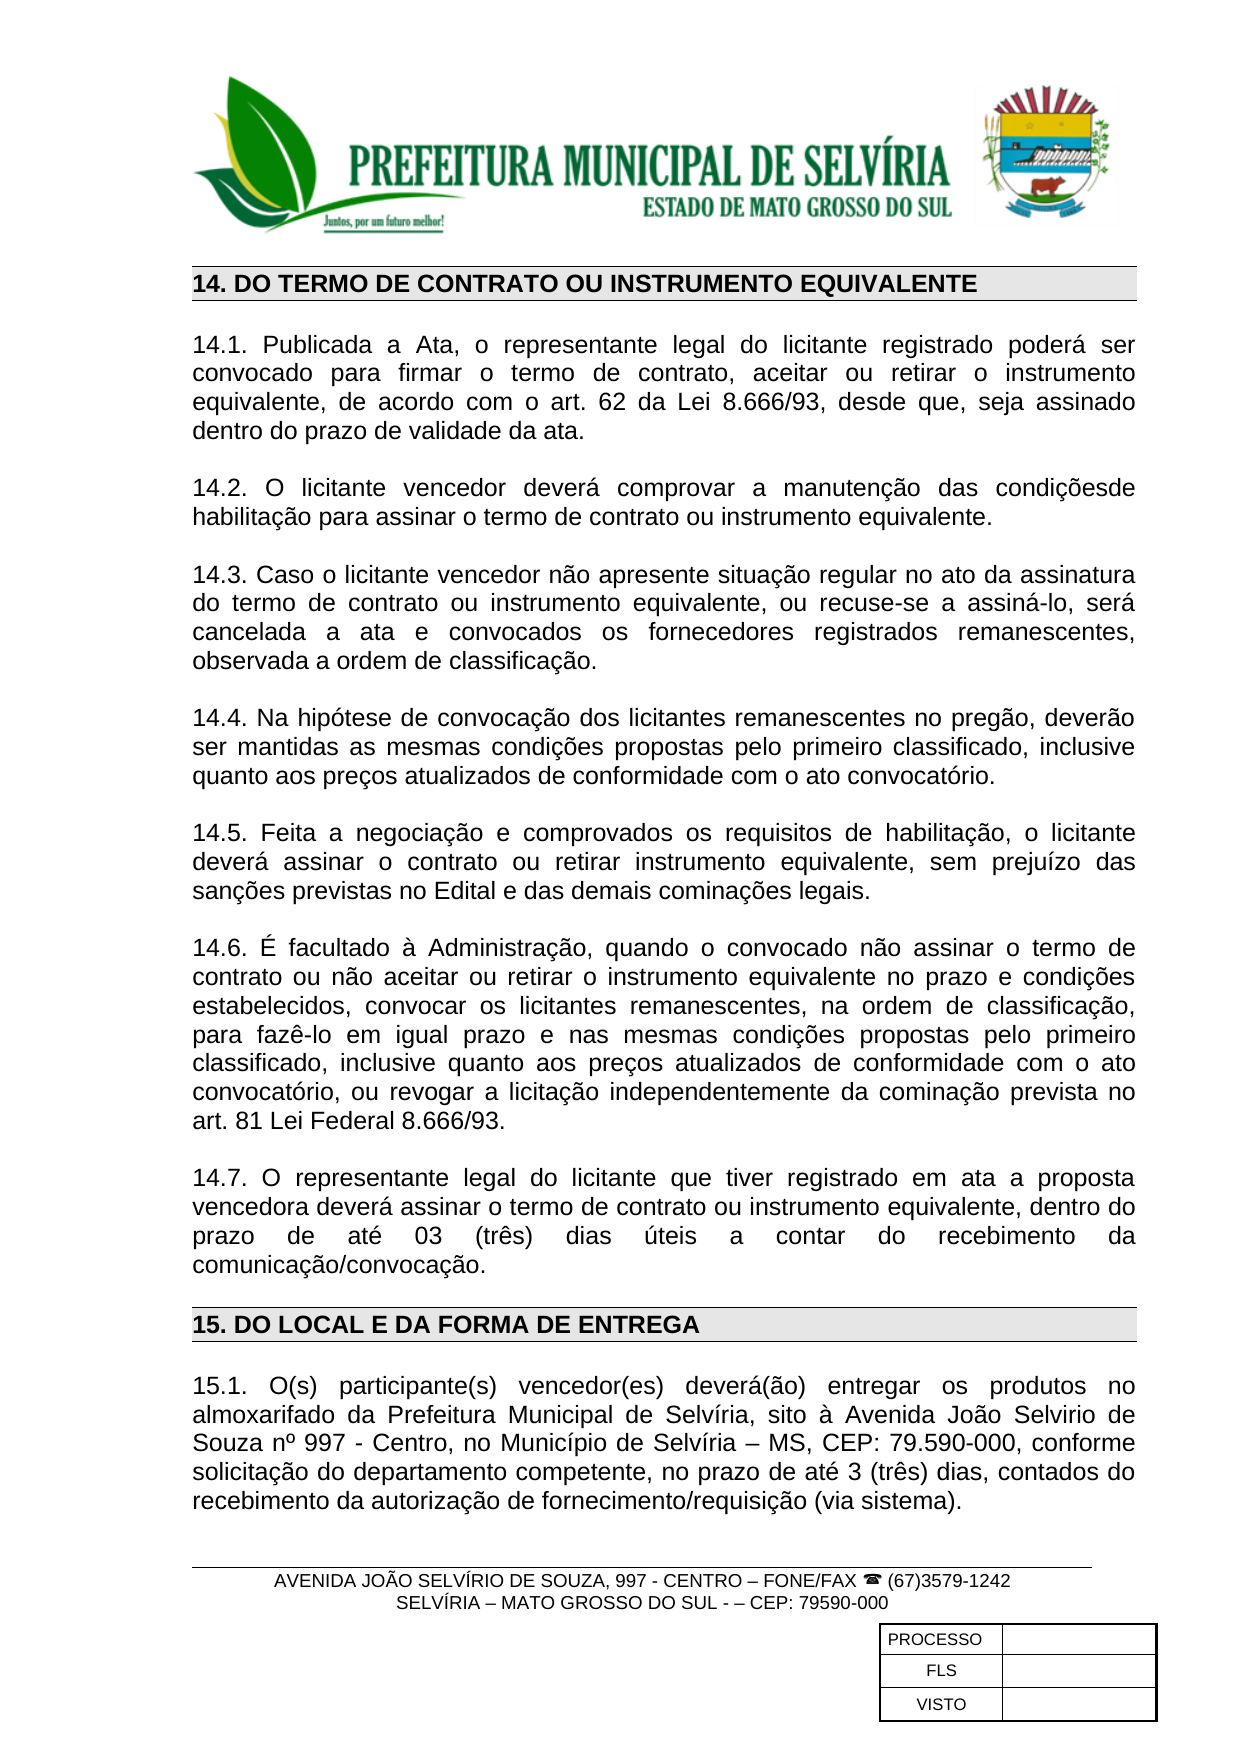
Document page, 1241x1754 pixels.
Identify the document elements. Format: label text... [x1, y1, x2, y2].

text 14.1. Publicada a Ata, o representante legal do licitante registrado poderá ser convocado para firmar o termo de contrato, aceitar ou retirar o instrumento equivalente, de acordo com o art. 62 da Lei 8.666/93, desde que, seja assinado dentro do prazo de validade da ata. [192, 329, 1137, 444]
text 14.6. É facultado à Administração, quando o convocado não assinar o termo de contrato ou não aceitar ou retirar o instrumento equivalente no prazo e condições estabelecidos, convocar os licitantes remanescentes, na ordem de classificação, para fazê-lo em igual prazo e nas mesmas condições propostas pelo primeiro classificado, inclusive quanto aos preços atualizados de conformidade com o ato convocatório, ou revogar a licitação independentemente da cominação prevista no art. 81 Lei Federal 8.666/93. [192, 933, 1137, 1134]
picture [192, 75, 1136, 257]
text 15. DO LOCAL E DA FORMA DE ENTREGA [192, 1308, 1137, 1341]
text 14.5. Feita a negociação e comprovados os requisitos de habilitação, o licitante deverá assinar o contrato ou retirar instrumento equivalente, sem prejuízo das sanções previstas no Edital e das demais cominações legais. [192, 818, 1137, 904]
text 14. DO TERMO DE CONTRATO OU INSTRUMENTO EQUIVALENTE [192, 267, 1137, 300]
text 15.1. O(s) participante(s) vencedor(es) deverá(ão) entregar os produtos no almoxarifado da Prefeitura Municipal de Selvíria, sito à Avenida João Selvirio de Souza nº 997 - Centro, no Município de Selvíria – MS, CEP: 79.590-000, conforme solicitação do departamento competente, no prazo de até 3 (três) dias, contados do recebimento da autorização de fornecimento/requisição (via sistema). [192, 1371, 1137, 1514]
text 14.4. Na hipótese de convocação dos licitantes remanescentes no pregão, deverão ser mantidas as mesmas condições propostas pelo primeiro classificado, inclusive quanto aos preços atualizados de conformidade com o ato convocatório. [192, 703, 1137, 789]
text 14.7. O representante legal do licitante que tiver registrado em ata a proposta vencedora deverá assinar o termo de contrato ou instrumento equivalente, dentro do prazo de até 03 (três) dias úteis a contar do recebimento da comunicação/convocação. [192, 1163, 1137, 1278]
text 14.3. Caso o licitante vencedor não apresente situação regular no ato da assinatura do termo de contrato ou instrumento equivalente, ou recuse-se a assiná-lo, será cancelada a ata e convocados os fornecedores registrados remanescentes, observada a ordem de classificação. [192, 559, 1137, 674]
text 14.2. O licitante vencedor deverá comprovar a manutenção das condiçõesde habilitação para assinar o termo de contrato ou instrumento equivalente. [192, 473, 1137, 531]
